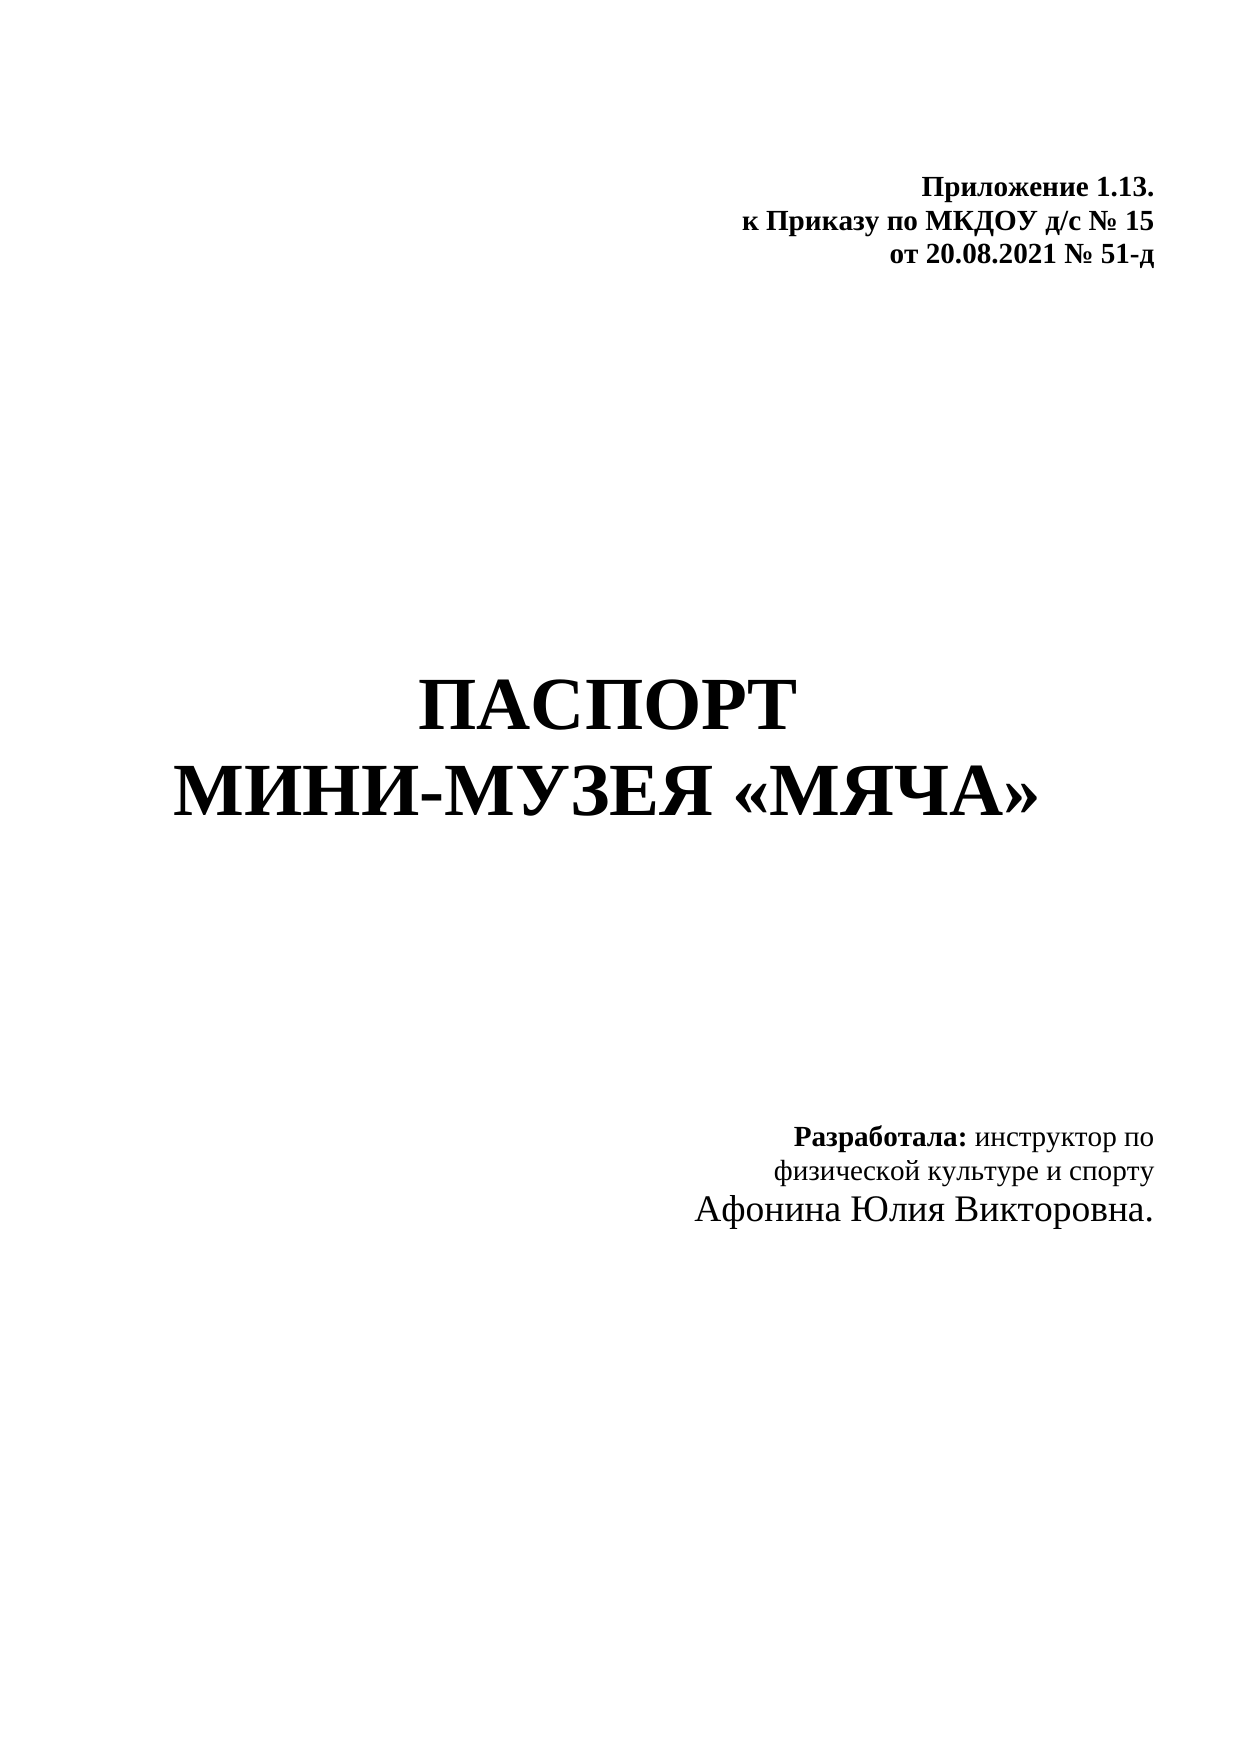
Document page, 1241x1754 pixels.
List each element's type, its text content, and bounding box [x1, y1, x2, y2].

text Приложение 1.13. [76, 169, 1154, 203]
text Афонина Юлия Викторовна. [61, 1186, 1154, 1229]
text от 20.08.2021 № 51-д [76, 236, 1154, 270]
text Разработала: инструктор по [61, 1119, 1154, 1153]
text физической культуре и спорту [61, 1153, 1154, 1186]
text МИНИ-МУЗЕЯ «МЯЧА» [61, 746, 1154, 832]
text к Приказу по МКДОУ д/с № 15 [76, 203, 1154, 236]
text ПАСПОРТ [61, 659, 1154, 746]
